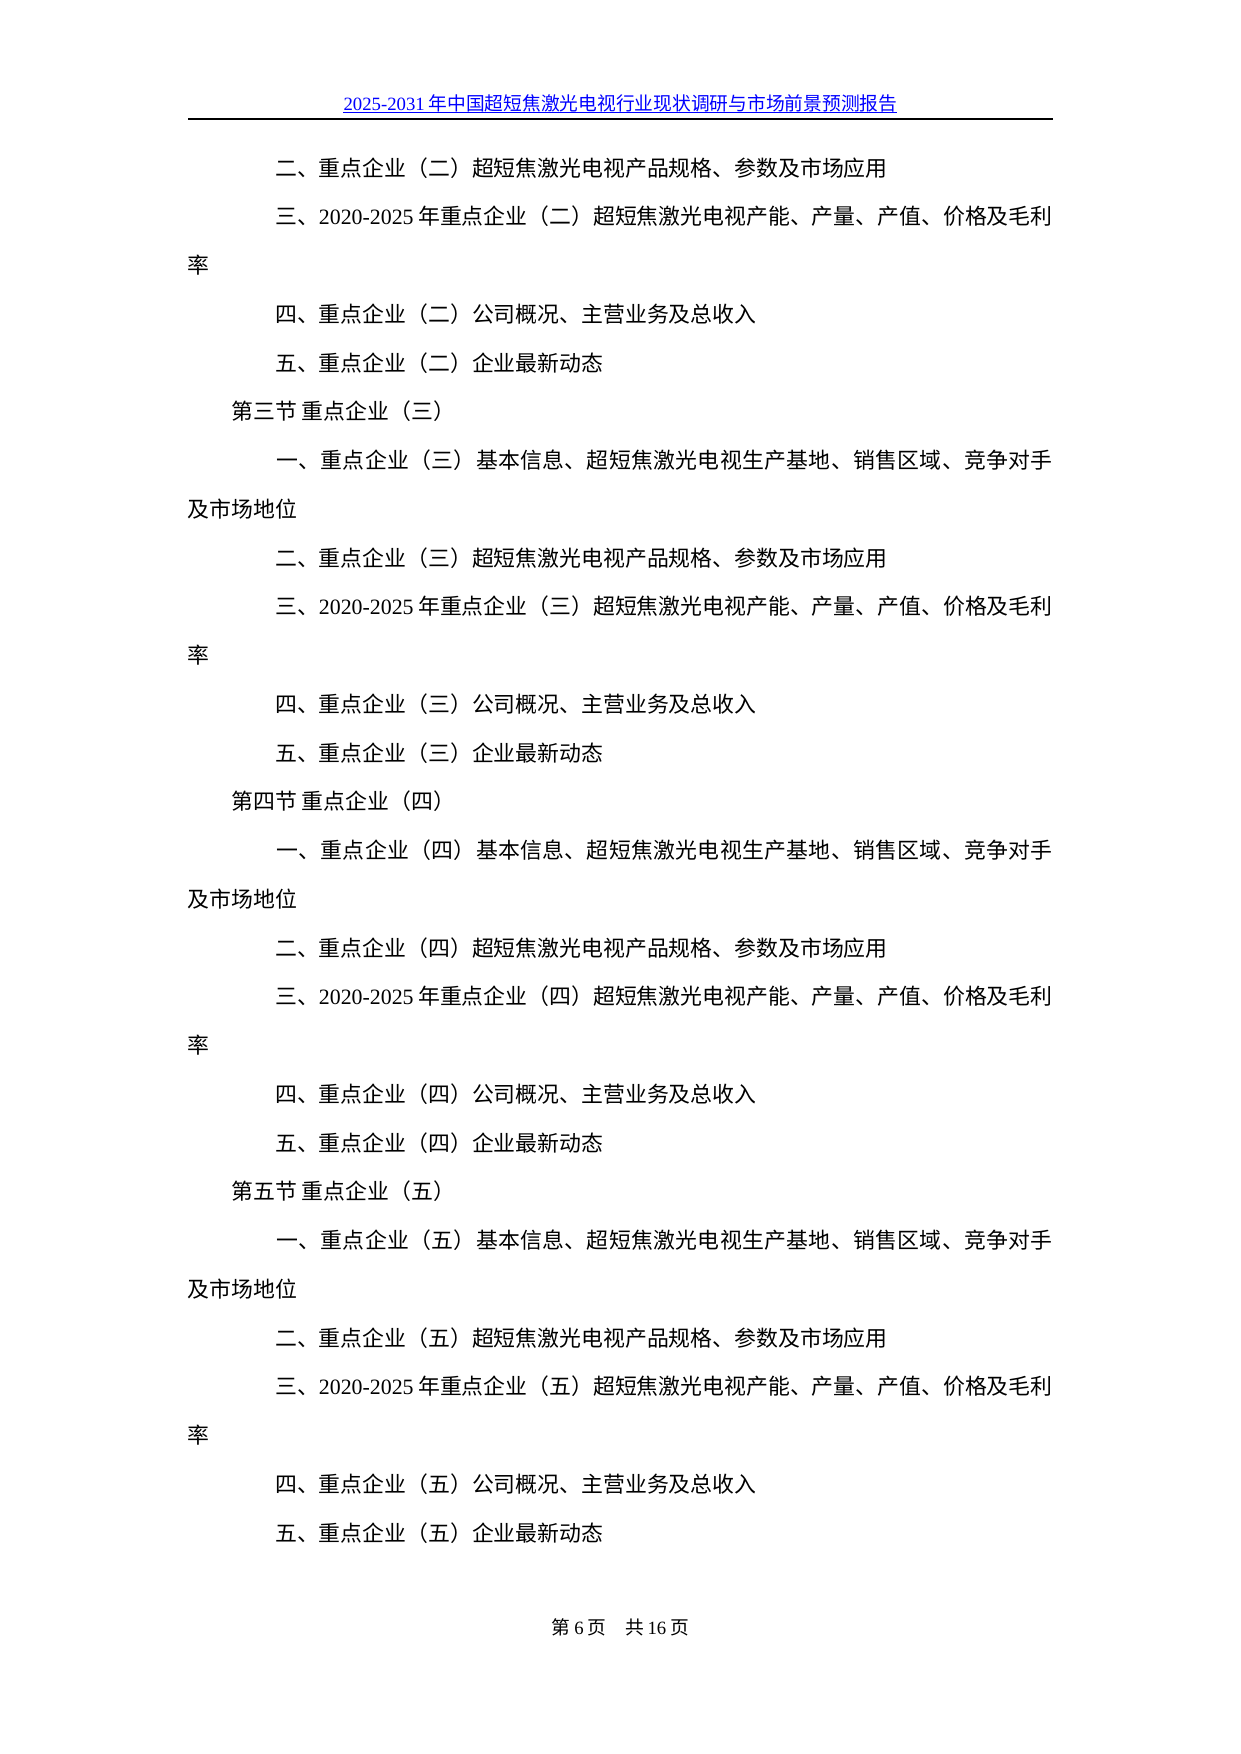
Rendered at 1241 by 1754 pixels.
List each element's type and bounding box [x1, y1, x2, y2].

text [187, 150, 1053, 1548]
